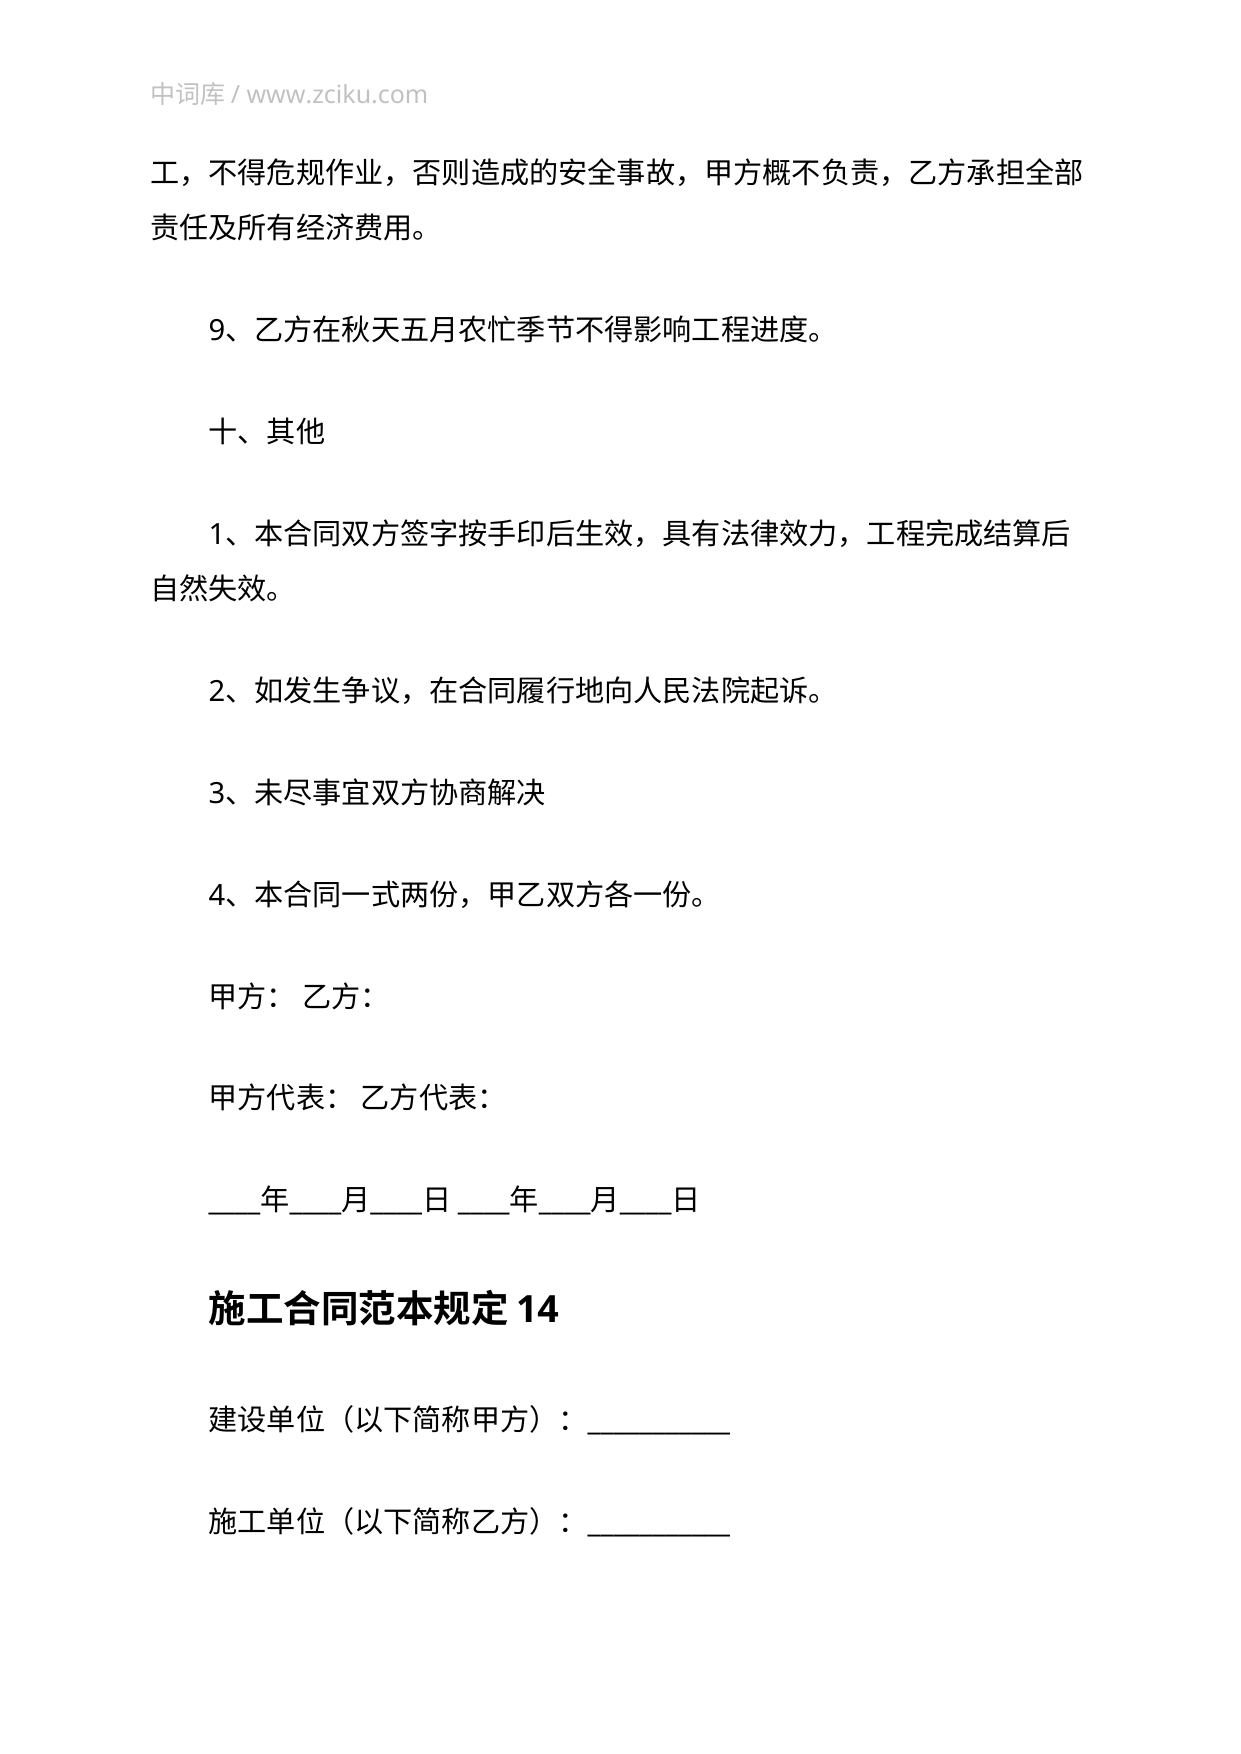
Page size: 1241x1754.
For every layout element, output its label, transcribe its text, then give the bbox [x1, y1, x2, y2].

text 施工单位（以下简称乙方）：___________ [150, 1498, 1090, 1541]
text 2、如发生争议，在合同履行地向人民法院起诉。 [150, 667, 1090, 709]
text 3、未尽事宜双方协商解决 [150, 769, 1090, 812]
text 施工合同范本规定14 [150, 1279, 1090, 1333]
text ____年____月____日 ____年____月____日 [150, 1177, 1090, 1219]
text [150, 150, 1090, 247]
text 建设单位（以下简称甲方）：___________ [150, 1396, 1090, 1439]
text 甲方： 乙方： [150, 973, 1090, 1015]
text 4、本合同一式两份，甲乙双方各一份。 [150, 871, 1090, 913]
text 十、其他 [150, 409, 1090, 451]
text 1、本合同双方签字按手印后生效，具有法律效力，工程完成结算后自然失效。 [150, 510, 1090, 608]
text 9、乙方在秋天五月农忙季节不得影响工程进度。 [150, 307, 1090, 349]
text 甲方代表： 乙方代表： [150, 1075, 1090, 1117]
